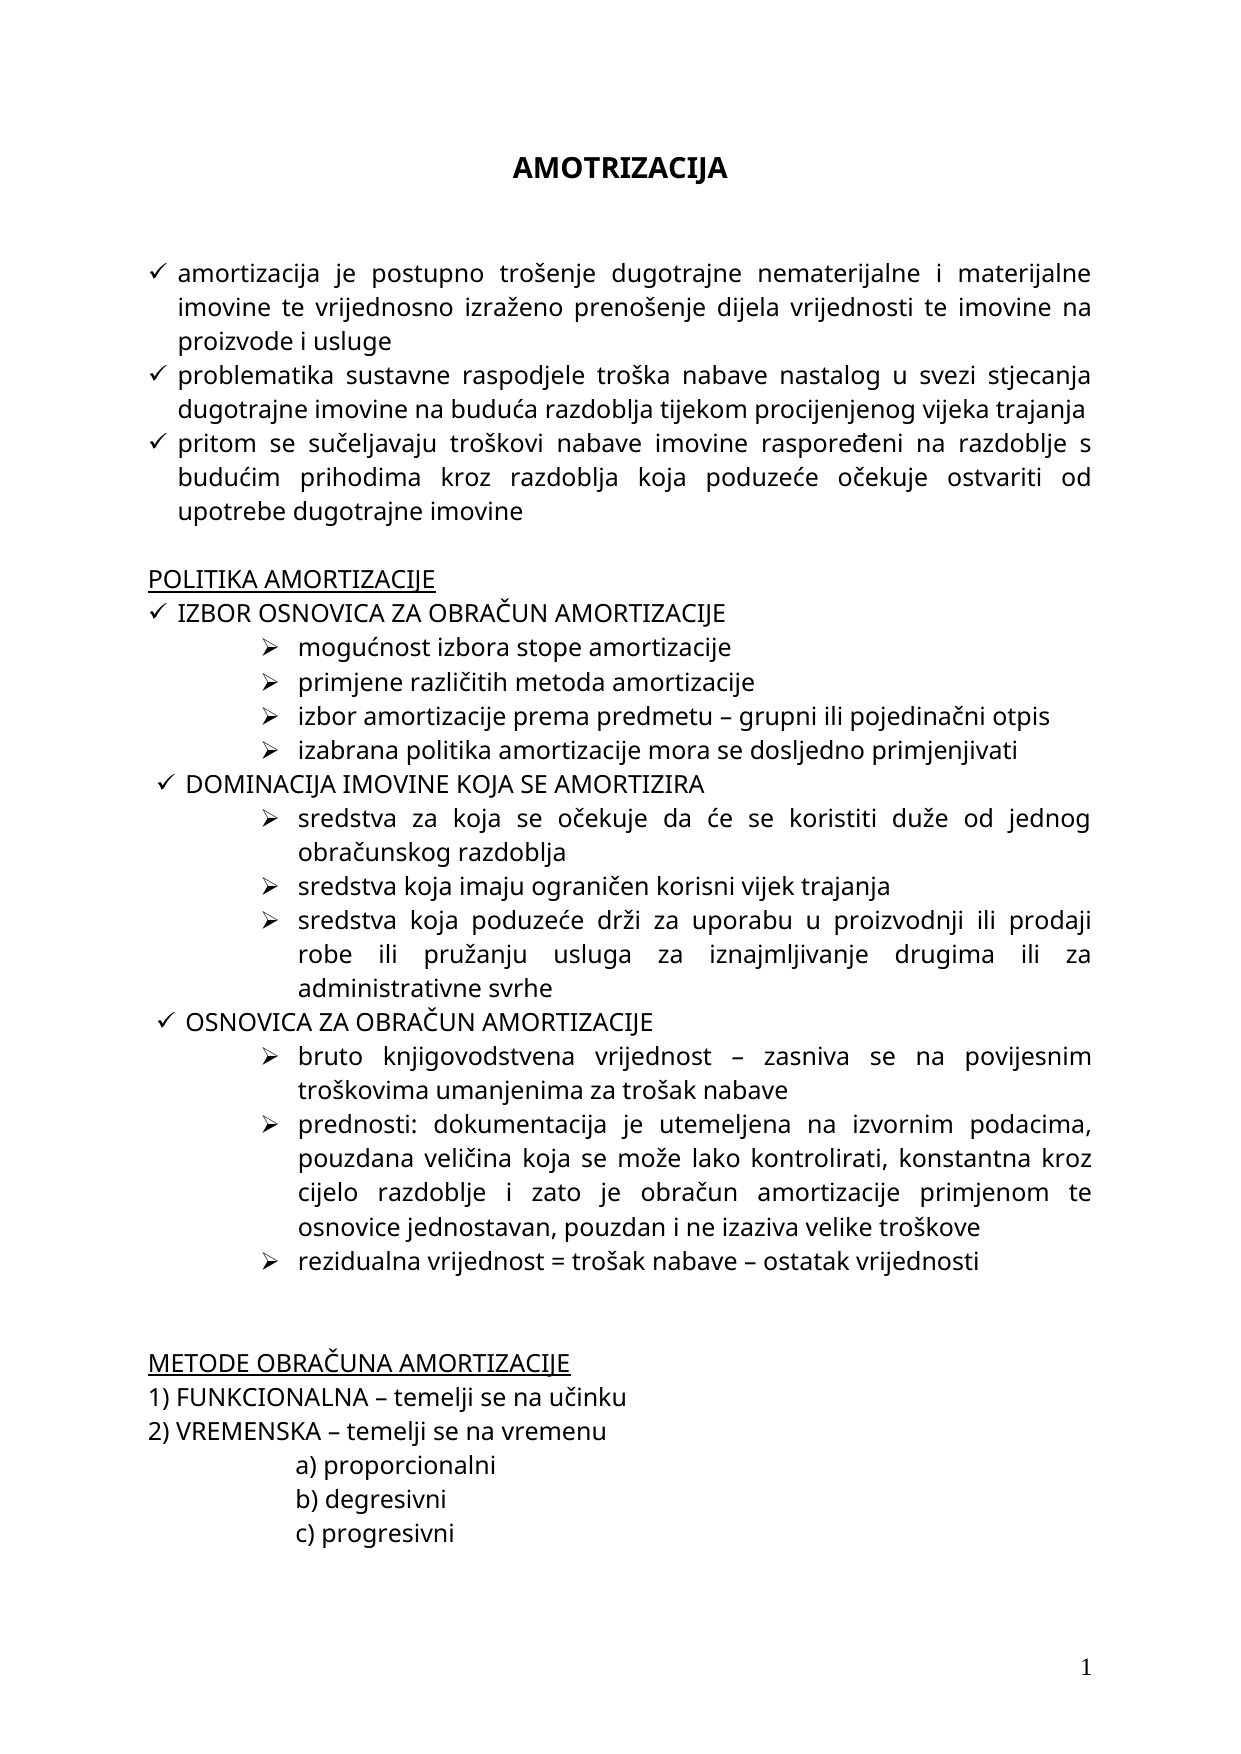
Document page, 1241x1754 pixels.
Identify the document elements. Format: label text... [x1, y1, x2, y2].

list izabrana politika amortizacije mora se dosljedno primjenjivati [260, 732, 1093, 766]
list izbor amortizacije prema predmetu – grupni ili pojedinačni otpis [260, 698, 1093, 732]
list primjene različitih metoda amortizacije [260, 664, 1093, 698]
text 1) FUNKCIONALNA – temelji se na učinku [148, 1379, 1093, 1413]
list IZBOR OSNOVICA ZA OBRAČUN AMORTIZACIJE [148, 596, 1093, 630]
list OSNOVICA ZA OBRAČUN AMORTIZACIJE [156, 1005, 1093, 1039]
list bruto knjigovodstvena vrijednost – zasniva se na povijesnim troškovima umanjenima za trošak nabave [260, 1039, 1093, 1107]
list problematika sustavne raspodjele troška nabave nastalog u svezi stjecanja dugotrajne imovine na buduća razdoblja tijekom procijenjenog vijeka trajanja [148, 358, 1093, 426]
list sredstva koja imaju ograničen korisni vijek trajanja [260, 868, 1093, 903]
text c) progresivni [148, 1516, 1093, 1550]
list rezidualna vrijednost = trošak nabave – ostatak vrijednosti [260, 1243, 1093, 1277]
list sredstva koja poduzeće drži za uporabu u proizvodnji ili prodaji robe ili pružanju usluga za iznajmljivanje drugima ili za administrativne svrhe [260, 903, 1093, 1005]
text POLITIKA AMORTIZACIJE [148, 562, 1093, 596]
text METODE OBRAČUNA AMORTIZACIJE [148, 1345, 1093, 1379]
list pritom se sučeljavaju troškovi nabave imovine raspoređeni na razdoblje s budućim prihodima kroz razdoblja koja poduzeće očekuje ostvariti od upotrebe dugotrajne imovine [148, 426, 1093, 528]
list amortizacija je postupno trošenje dugotrajne nematerijalne i materijalne imovine te vrijednosno izraženo prenošenje dijela vrijednosti te imovine na proizvode i usluge [148, 255, 1093, 358]
text b) degresivni [148, 1482, 1093, 1516]
text AMOTRIZACIJA [148, 148, 1093, 187]
list sredstva za koja se očekuje da će se koristiti duže od jednog obračunskog razdoblja [260, 800, 1093, 868]
list mogućnost izbora stope amortizacije [260, 630, 1093, 664]
text 2) VREMENSKA – temelji se na vremenu [148, 1413, 1093, 1448]
text a) proporcionalni [148, 1448, 1093, 1482]
list DOMINACIJA IMOVINE KOJA SE AMORTIZIRA [156, 766, 1093, 800]
list prednosti: dokumentacija je utemeljena na izvornim podacima, pouzdana veličina koja se može lako kontrolirati, konstantna kroz cijelo razdoblje i zato je obračun amortizacije primjenom te osnovice jednostavan, pouzdan i ne izaziva velike troškove [260, 1107, 1093, 1243]
